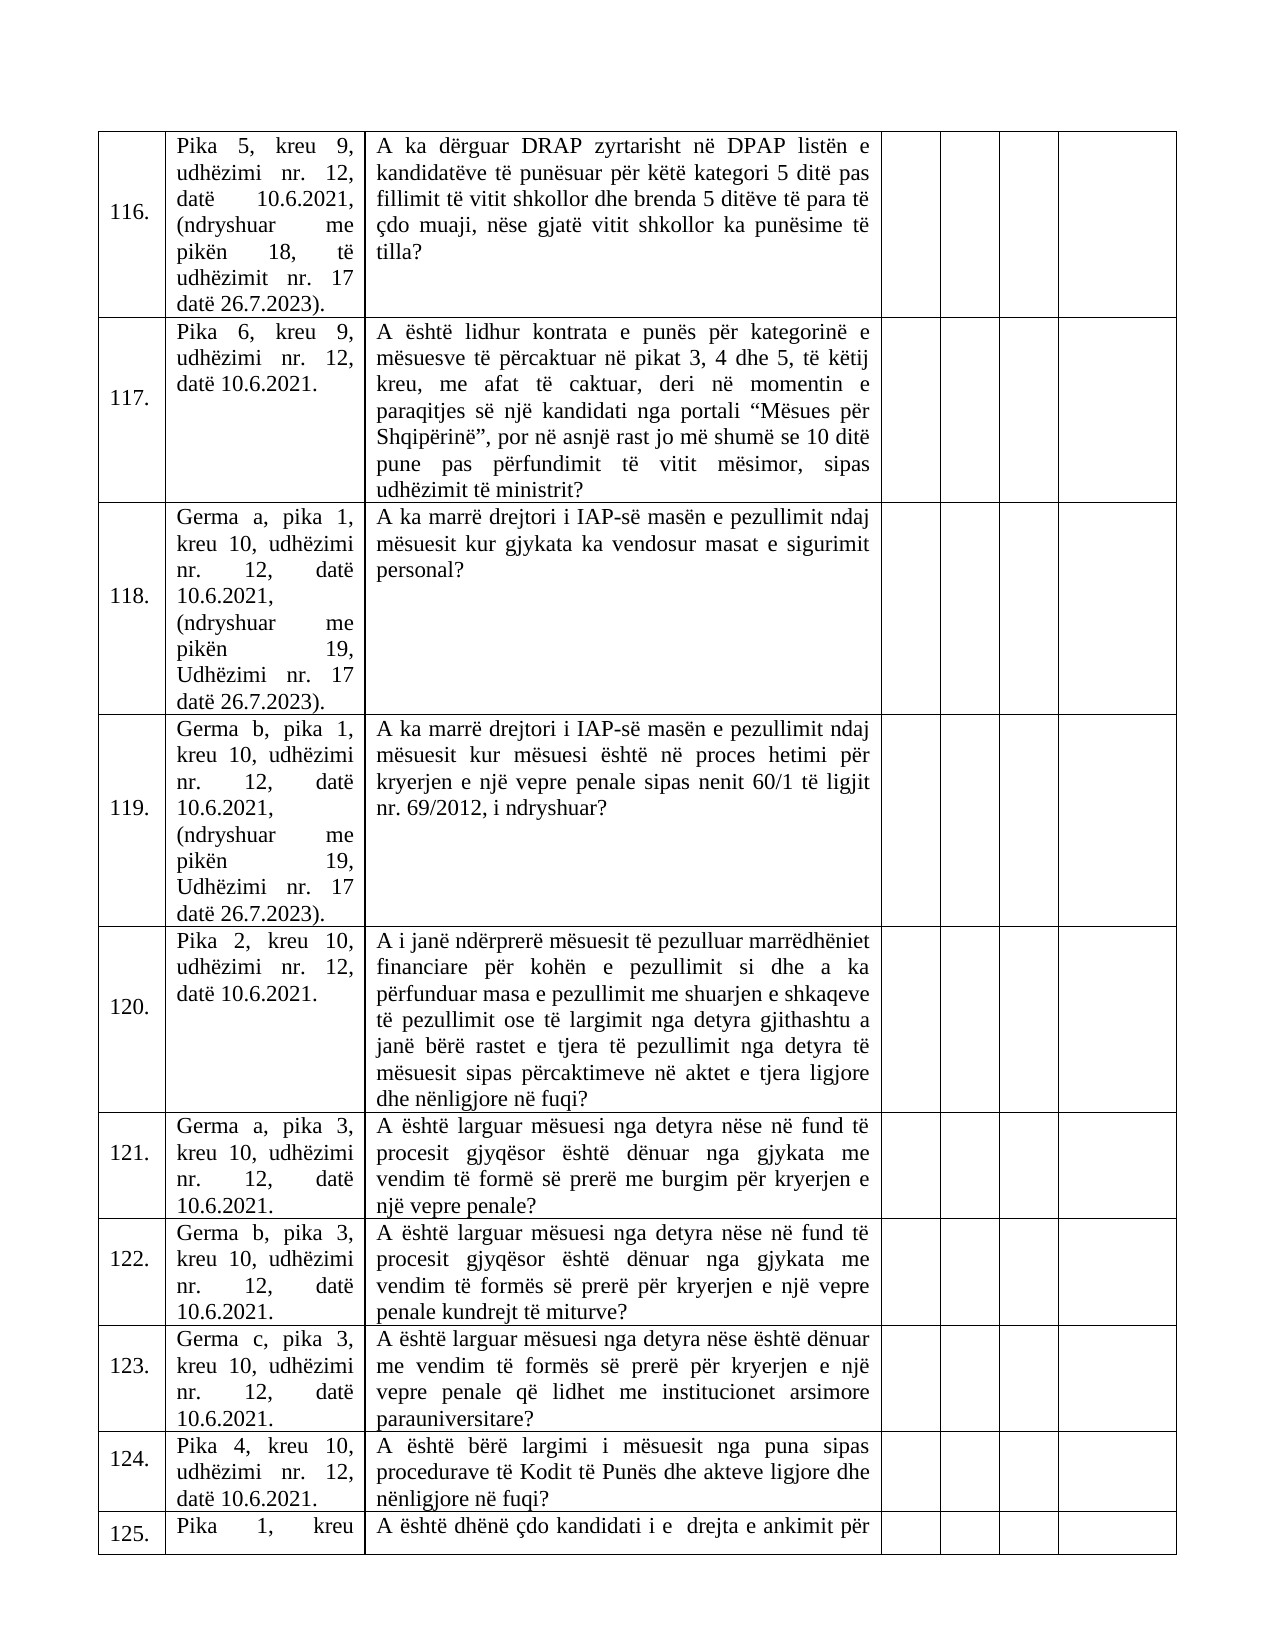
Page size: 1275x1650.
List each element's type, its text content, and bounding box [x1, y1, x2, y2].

table_cell [882, 132, 940, 317]
table_cell [99, 503, 165, 714]
table_cell [1000, 132, 1058, 317]
table_cell [882, 1219, 940, 1324]
table_cell [1059, 503, 1176, 714]
table_cell [941, 1113, 999, 1218]
table_cell [882, 927, 940, 1112]
table_cell Germa b, pika 1, kreu 10, udhëzimi nr. 12, datë 10.6.2021, (ndryshuar me pikën 19, Udhëzimi nr. 17 datë 26.7.2023). [166, 715, 364, 926]
table_cell [99, 1326, 165, 1431]
table_cell A është larguar mësuesi nga detyra nëse në fund të procesit gjyqësor është dënuar nga gjykata me vendim të formës së prerë për kryerjen e një vepre penale kundrejt të miturve? [366, 1219, 881, 1324]
table_cell [882, 1432, 940, 1511]
table_cell [882, 503, 940, 714]
table_cell [99, 318, 165, 502]
table_cell [941, 132, 999, 317]
table_cell [941, 318, 999, 502]
table_cell [99, 927, 165, 1112]
table_cell A është lidhur kontrata e punës për kategorinë e mësuesve të përcaktuar në pikat 3, 4 dhe 5, të këtij kreu, me afat të caktuar, deri në momentin e paraqitjes së një kandidati nga portali “Mësues për Shqipërinë”, por në asnjë rast jo më shumë se 10 ditë pune pas përfundimit të vitit mësimor, sipas udhëzimit të ministrit? [366, 318, 881, 502]
table_cell [1059, 1326, 1176, 1431]
table_cell Germa a, pika 3, kreu 10, udhëzimi nr. 12, datë 10.6.2021. [166, 1113, 364, 1218]
table_cell [1000, 715, 1058, 926]
table_cell [941, 1326, 999, 1431]
table_cell [1000, 318, 1058, 502]
table_cell A është larguar mësuesi nga detyra nëse është dënuar me vendim të formës së prerë për kryerjen e një vepre penale që lidhet me institucionet arsimore parauniversitare? [366, 1326, 881, 1431]
table_cell [941, 715, 999, 926]
table_cell [1059, 715, 1176, 926]
table_cell A ka dërguar DRAP zyrtarisht në DPAP listën e kandidatëve të punësuar për këtë kategori 5 ditë pas fillimit të vitit shkollor dhe brenda 5 ditëve të para të çdo muaji, nëse gjatë vitit shkollor ka punësime të tilla? [366, 132, 881, 317]
table_cell [941, 1219, 999, 1324]
table_cell [882, 1326, 940, 1431]
table_cell Pika 6, kreu 9, udhëzimi nr. 12, datë 10.6.2021. [166, 318, 364, 502]
table_cell Pika 4, kreu 10, udhëzimi nr. 12, datë 10.6.2021. [166, 1432, 364, 1511]
table_cell [1059, 927, 1176, 1112]
table_cell A është bërë largimi i mësuesit nga puna sipas procedurave të Kodit të Punës dhe akteve ligjore dhe nënligjore në fuqi? [366, 1432, 881, 1511]
table_cell [1059, 1512, 1176, 1554]
table_cell [99, 132, 165, 317]
table_cell [941, 503, 999, 714]
table_cell [1059, 318, 1176, 502]
table_cell [99, 1113, 165, 1218]
table_cell [1000, 1219, 1058, 1324]
table_cell A ka marrë drejtori i IAP-së masën e pezullimit ndaj mësuesit kur gjykata ka vendosur masat e sigurimit personal? [366, 503, 881, 714]
table_cell [1000, 1432, 1058, 1511]
table_cell [99, 1432, 165, 1511]
table_cell [1000, 1326, 1058, 1431]
table_cell A është larguar mësuesi nga detyra nëse në fund të procesit gjyqësor është dënuar nga gjykata me vendim të formë së prerë me burgim për kryerjen e një vepre penale? [366, 1113, 881, 1218]
table_cell [1059, 132, 1176, 317]
table_cell [882, 1512, 940, 1554]
table_cell [1059, 1219, 1176, 1324]
table_cell Pika 2, kreu 10, udhëzimi nr. 12, datë 10.6.2021. [166, 927, 364, 1112]
table_cell [99, 1512, 165, 1554]
table_cell [99, 715, 165, 926]
table_cell A i janë ndërprerë mësuesit të pezulluar marrëdhëniet financiare për kohën e pezullimit si dhe a ka përfunduar masa e pezullimit me shuarjen e shkaqeve të pezullimit ose të largimit nga detyra gjithashtu a janë bërë rastet e tjera të pezullimit nga detyra të mësuesit sipas përcaktimeve në aktet e tjera ligjore dhe nënligjore në fuqi? [366, 927, 881, 1112]
table_cell A ka marrë drejtori i IAP-së masën e pezullimit ndaj mësuesit kur mësuesi është në proces hetimi për kryerjen e një vepre penale sipas nenit 60/1 të ligjit nr. 69/2012, i ndryshuar? [366, 715, 881, 926]
table_cell [882, 1113, 940, 1218]
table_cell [166, 132, 364, 317]
table_cell [99, 1219, 165, 1324]
table_cell [1000, 503, 1058, 714]
table_cell [1059, 1113, 1176, 1218]
table_cell [1000, 1113, 1058, 1218]
table_cell Germa a, pika 1, kreu 10, udhëzimi nr. 12, datë 10.6.2021, (ndryshuar me pikën 19, Udhëzimi nr. 17 datë 26.7.2023). [166, 503, 364, 714]
table_cell Germa c, pika 3, kreu 10, udhëzimi nr. 12, datë 10.6.2021. [166, 1326, 364, 1431]
table_cell [941, 1432, 999, 1511]
table_cell [1059, 1432, 1176, 1511]
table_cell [166, 1512, 364, 1554]
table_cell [366, 1512, 881, 1554]
table_cell [941, 927, 999, 1112]
table_cell [882, 715, 940, 926]
table_cell [1000, 927, 1058, 1112]
table_cell [1000, 1512, 1058, 1554]
table_cell Germa b, pika 3, kreu 10, udhëzimi nr. 12, datë 10.6.2021. [166, 1219, 364, 1324]
table_cell [941, 1512, 999, 1554]
table_cell [882, 318, 940, 502]
